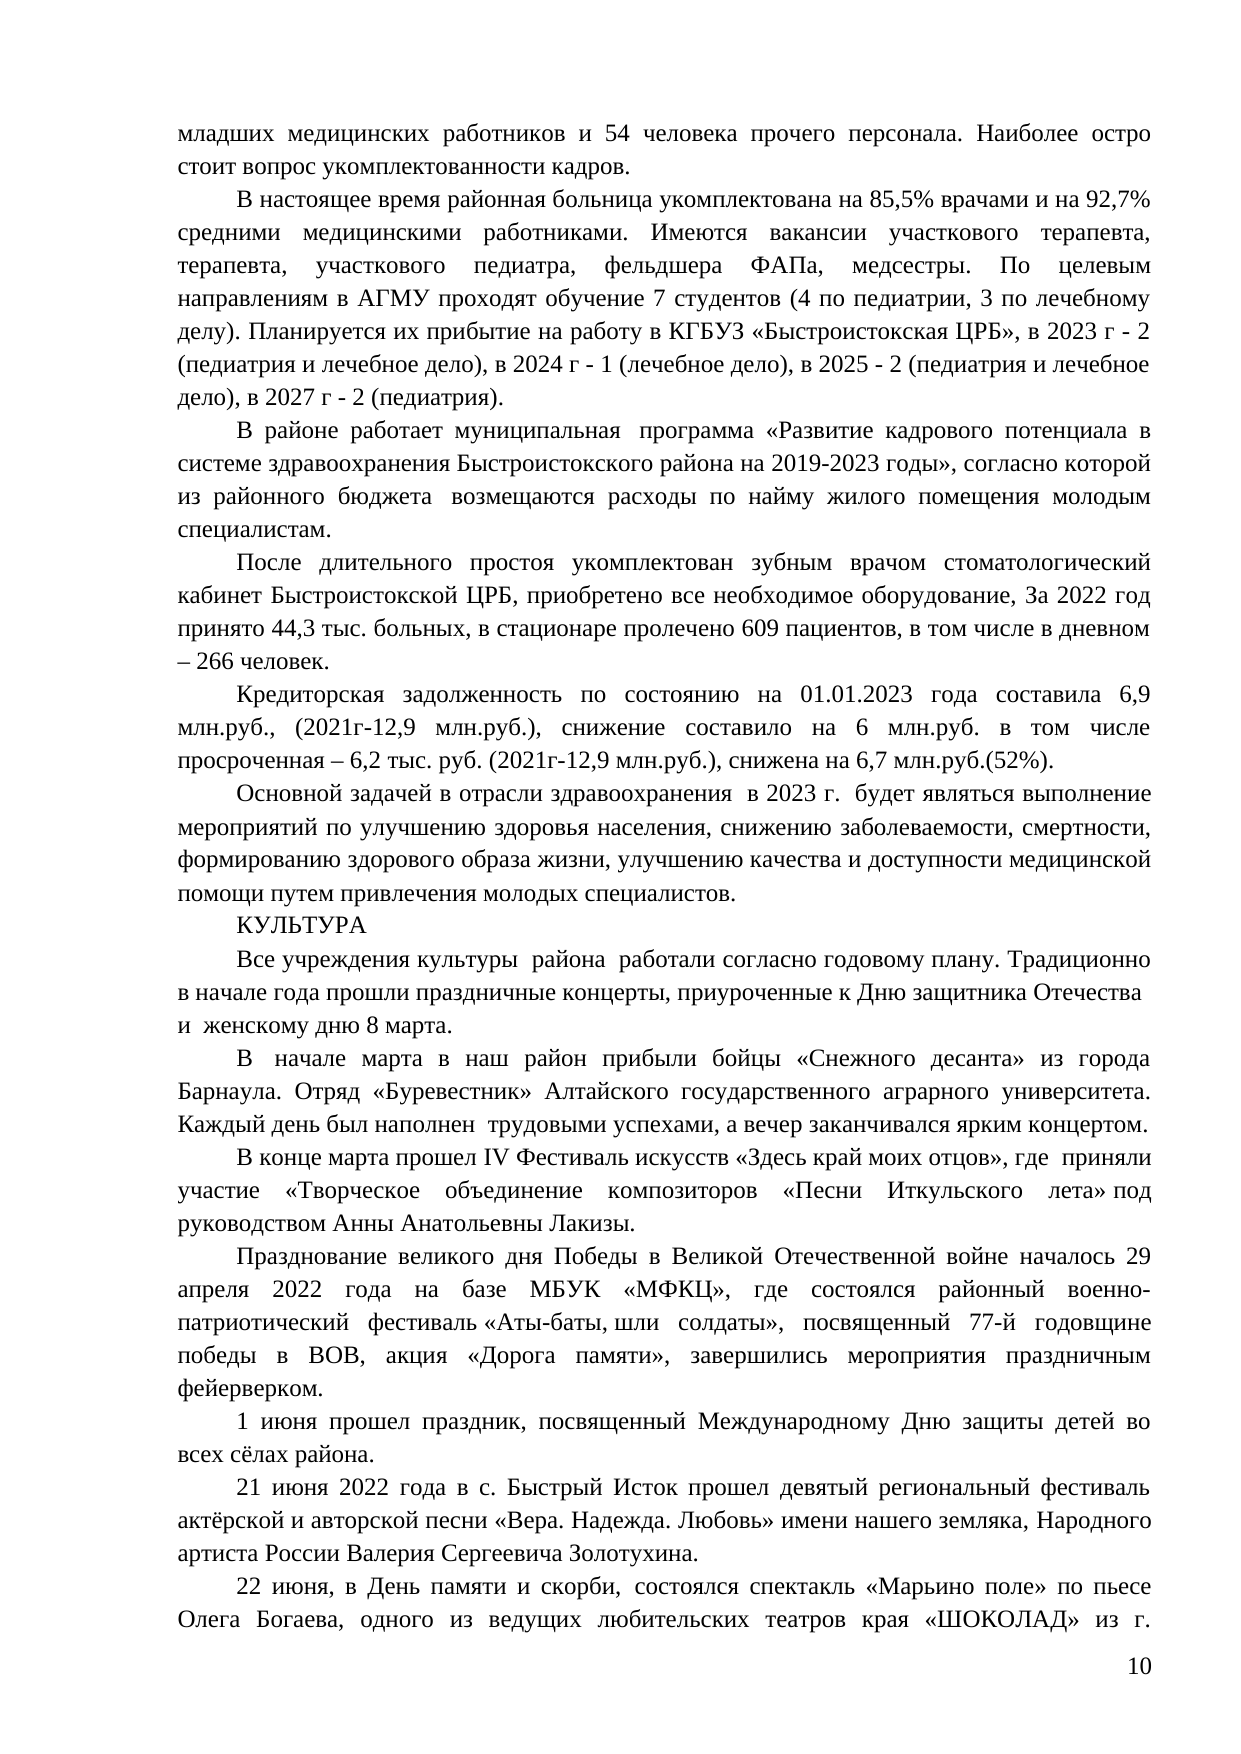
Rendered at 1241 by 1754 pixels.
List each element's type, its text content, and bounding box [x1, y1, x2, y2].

text КУЛЬТУРА [177, 911, 1152, 939]
text Кредиторская задолженность по состоянию на 01.01.2023 года составила 6,9 млн.руб., (2021г-12,9 млн.руб.), снижение составило на 6 млн.руб. в том числе просроченная – 6,2 тыс. руб. (2021г-12,9 млн.руб.), снижена на 6,7 млн.руб.(52%). [177, 679, 1152, 774]
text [177, 118, 1152, 180]
text В районе работает муниципальная программа «Развитие кадрового потенциала в системе здравоохранения Быстроистокского района на 2019-2023 годы», согласно которой из районного бюджета возмещаются расходы по найму жилого помещения молодым специалистам. [177, 415, 1152, 543]
text В конце марта прошел IV Фестиваль искусств «Здесь край моих отцов», где приняли участие «Творческое объединение композиторов «Песни Иткульского лета» под руководством Анны Анатольевны Лакизы. [177, 1142, 1152, 1237]
text 21 июня 2022 года в с. Быстрый Исток прошел девятый региональный фестиваль актёрской и авторской песни «Вера. Надежда. Любовь» имени нашего земляка, Народного артиста России Валерия Сергеевича Золотухина. [177, 1472, 1152, 1567]
text В начале марта в наш район прибыли бойцы «Снежного десанта» из города Барнаула. Отряд «Буревестник» Алтайского государственного аграрного университета. Каждый день был наполнен трудовыми успехами, а вечер заканчивался ярким концертом. [177, 1043, 1152, 1137]
text Празднование великого дня Победы в Великой Отечественной войне началось 29 апреля 2022 года на базе МБУК «МФКЦ», где состоялся районный военно-патриотический фестиваль «Аты-баты, шли солдаты», посвященный 77-й годовщине победы в ВОВ, акция «Дорога памяти», завершились мероприятия праздничным фейерверком. [177, 1241, 1152, 1402]
text Все учреждения культуры района работали согласно годовому плану. Традиционно в начале года прошли праздничные концерты, приуроченные к Дню защитника Отечества и женскому дню 8 марта. [177, 944, 1152, 1038]
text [177, 1571, 1152, 1633]
text Основной задачей в отрасли здравоохранения в 2023 г. будет являться выполнение мероприятий по улучшению здоровья населения, снижению заболеваемости, смертности, формированию здорового образа жизни, улучшению качества и доступности медицинской помощи путем привлечения молодых специалистов. [177, 778, 1152, 906]
text 1 июня прошел праздник, посвященный Международному Дню защиты детей во всех сёлах района. [177, 1406, 1152, 1468]
text После длительного простоя укомплектован зубным врачом стоматологический кабинет Быстроистокской ЦРБ, приобретено все необходимое оборудование, За 2022 год принято 44,3 тыс. больных, в стационаре пролечено 609 пациентов, в том числе в дневном – 266 человек. [177, 547, 1152, 675]
text В настоящее время районная больница укомплектована на 85,5% врачами и на 92,7% средними медицинскими работниками. Имеются вакансии участкового терапевта, терапевта, участкового педиатра, фельдшера ФАПа, медсестры. По целевым направлениям в АГМУ проходят обучение 7 студентов (4 по педиатрии, 3 по лечебному делу). Планируется их прибытие на работу в КГБУЗ «Быстроистокская ЦРБ», в 2023 г - 2 (педиатрия и лечебное дело), в 2024 г - 1 (лечебное дело), в 2025 - 2 (педиатрия и лечебное дело), в 2027 г - 2 (педиатрия). [177, 184, 1152, 411]
